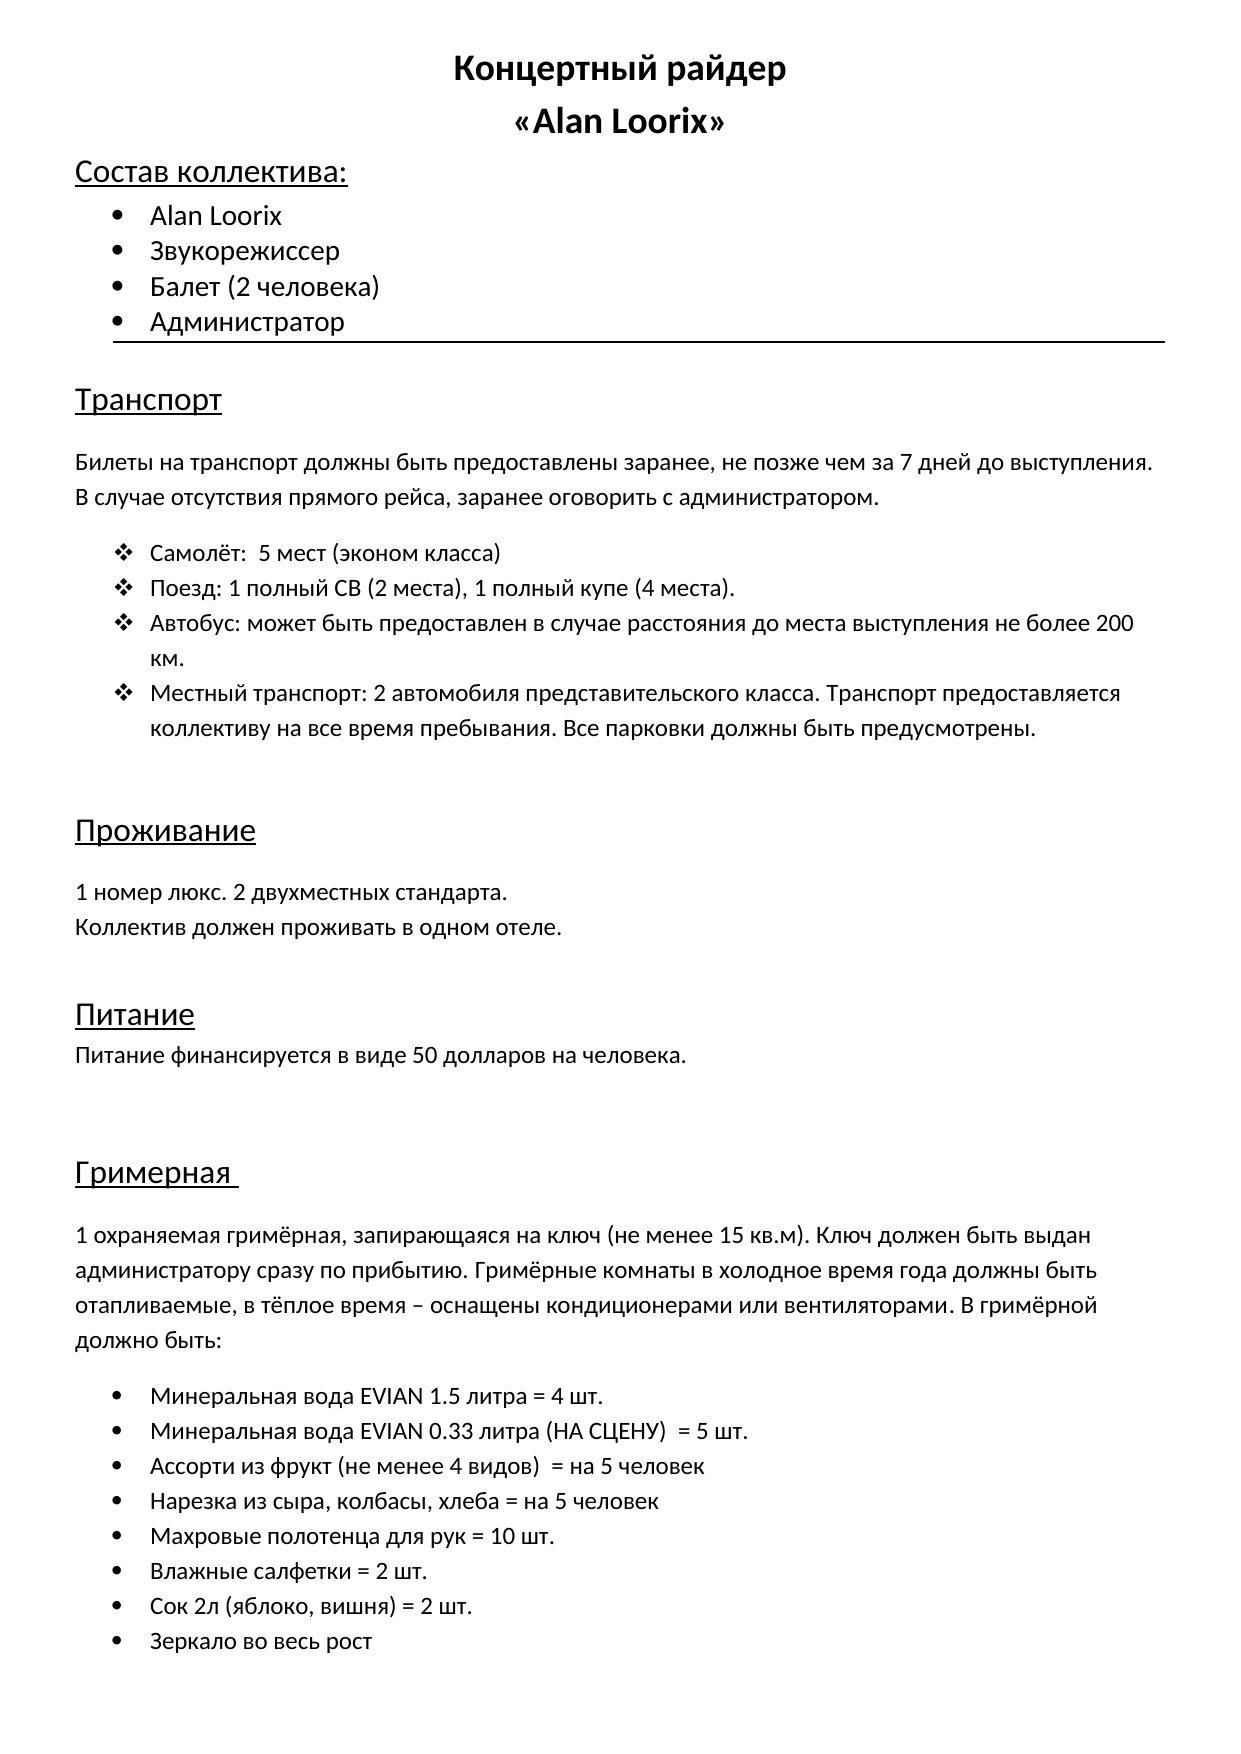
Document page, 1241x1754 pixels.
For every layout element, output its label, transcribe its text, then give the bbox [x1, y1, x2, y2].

text Питание финансируется в виде 50 долларов на человека. [75, 1040, 1165, 1070]
list Минеральная вода EVIAN 1.5 литра = 4 шт. [112, 1380, 1165, 1410]
list Администратор [112, 303, 1165, 343]
list Звукорежиссер [112, 232, 1165, 268]
text Состав коллектива: [75, 150, 1165, 191]
text Гримерная [75, 1151, 1165, 1192]
text «Alan Loorix» [75, 97, 1165, 143]
list Махровые полотенца для рук = 10 шт. [112, 1520, 1165, 1550]
list Alan Loorix [112, 197, 1165, 232]
list Влажные салфетки = 2 шт. [112, 1555, 1165, 1585]
list Поезд: 1 полный СВ (2 места), 1 полный купе (4 места). [112, 572, 1165, 602]
text Транспорт [75, 378, 1165, 419]
list Сок 2л (яблоко, вишня) = 2 шт. [112, 1590, 1165, 1620]
list Автобус: может быть предоставлен в случае расстояния до места выступления не более 200 км. [112, 607, 1165, 672]
list Местный транспорт: 2 автомобиля представительского класса. Транспорт предоставляется коллективу на все время пребывания. Все парковки должны быть предусмотрены. [112, 677, 1165, 742]
text Билеты на транспорт должны быть предоставлены заранее, не позже чем за 7 дней до выступления. В случае отсутствия прямого рейса, заранее оговорить с администратором. [75, 446, 1165, 511]
text Питание [75, 993, 1165, 1034]
text Проживание [75, 808, 1165, 849]
list Зеркало во весь рост [112, 1625, 1165, 1655]
text 1 номер люкс. 2 двухместных стандарта. [75, 876, 1165, 907]
list Нарезка из сыра, колбасы, хлеба = на 5 человек [112, 1485, 1165, 1515]
list Минеральная вода EVIAN 0.33 литра (НА СЦЕНУ) = 5 шт. [112, 1415, 1165, 1445]
text Коллектив должен проживать в одном отеле. [75, 911, 1165, 942]
list Балет (2 человека) [112, 268, 1165, 303]
list Самолёт: 5 мест (эконом класса) [112, 537, 1165, 567]
list Ассорти из фрукт (не менее 4 видов) = на 5 человек [112, 1450, 1165, 1480]
text 1 охраняемая гримёрная, запирающаяся на ключ (не менее 15 кв.м). Ключ должен быть выдан администратору сразу по прибытию. Гримёрные комнаты в холодное время года должны быть отапливаемые, в тёплое время – оснащены кондиционерами или вентиляторами. В гримёрной должно быть: [75, 1219, 1165, 1354]
text Концертный райдер [75, 44, 1165, 90]
